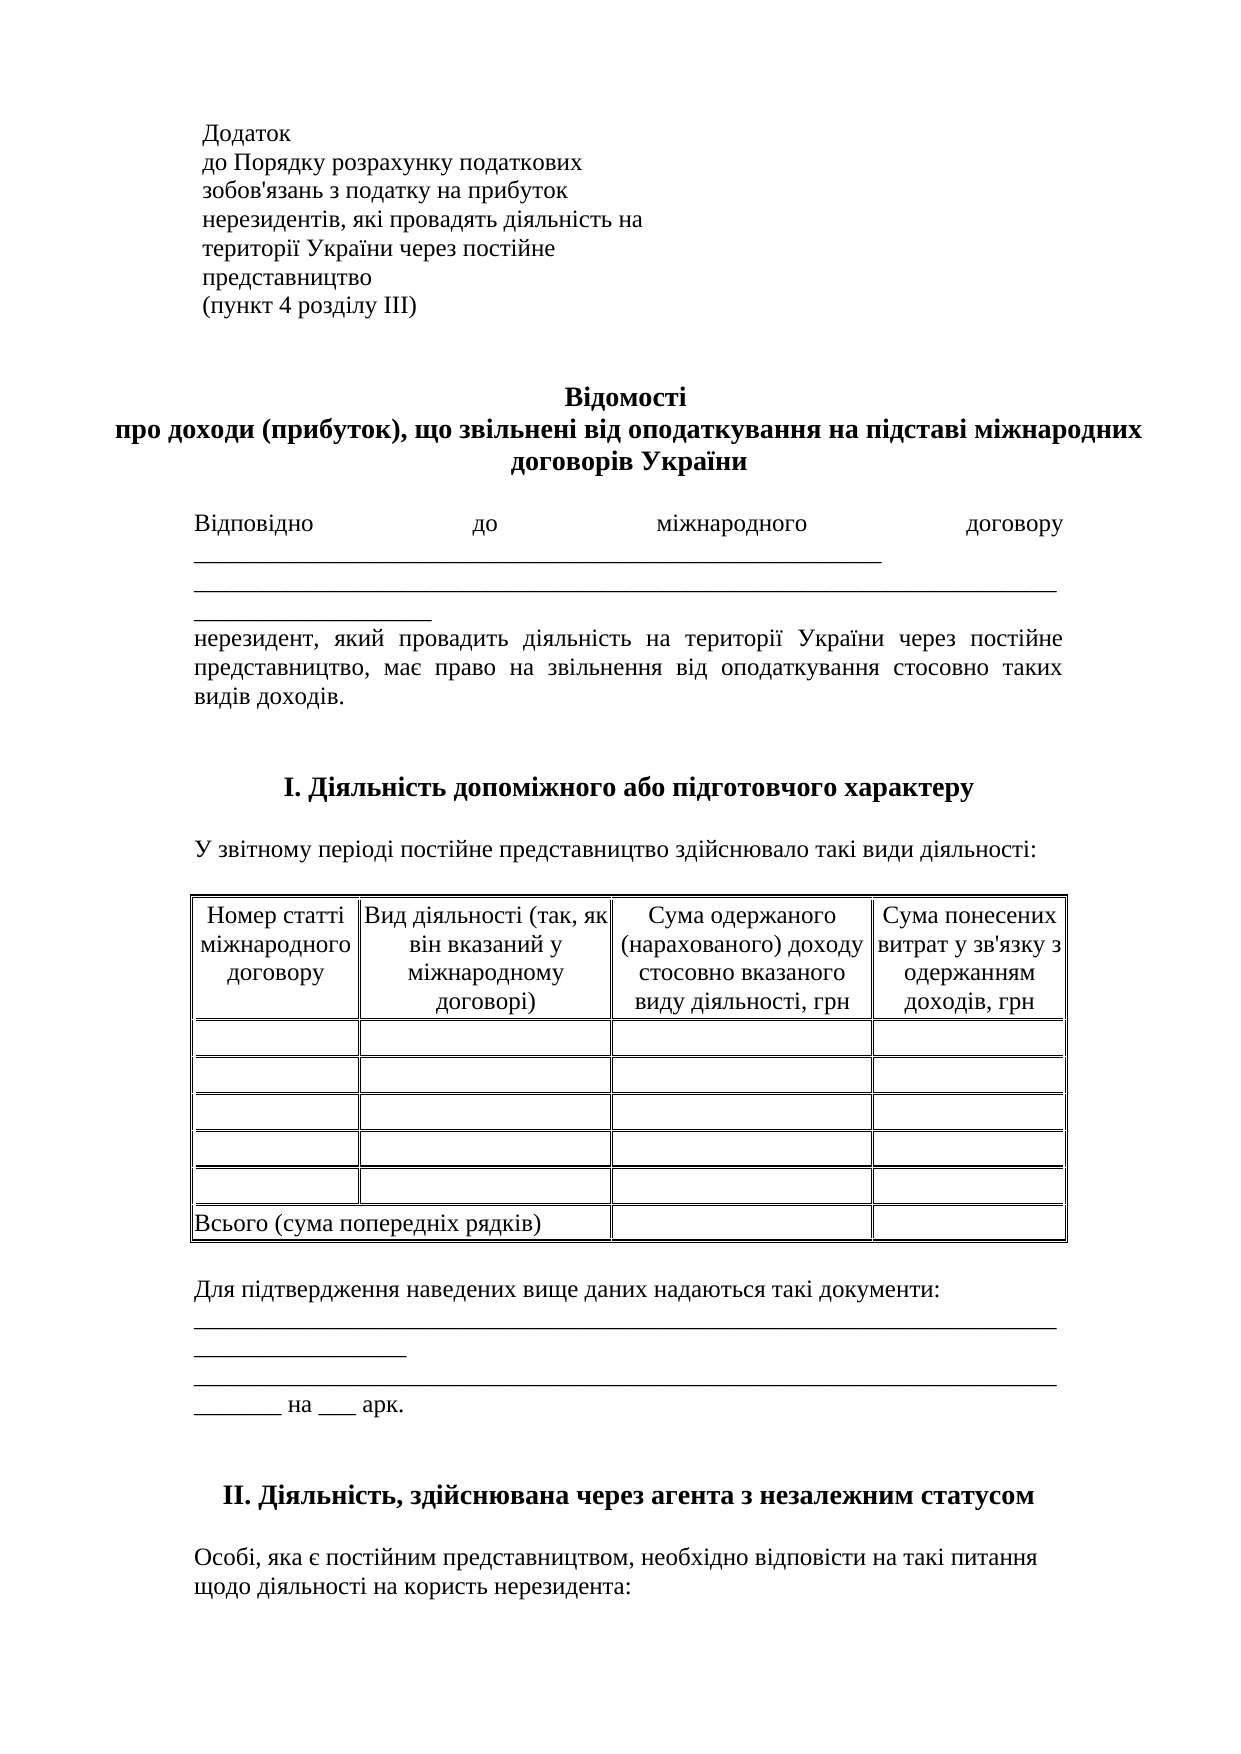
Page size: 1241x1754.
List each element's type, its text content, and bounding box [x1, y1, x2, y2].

table_cell [874, 1091, 1065, 1128]
table_cell [874, 1018, 1065, 1054]
subtitle Відомості про доходи (прибуток), що звільнені від оподаткування на підставі міжнародних договорів України [106, 380, 1152, 477]
table_cell [361, 1058, 610, 1091]
table_cell [613, 1058, 871, 1091]
table_cell [613, 1021, 871, 1054]
table_cell [193, 1129, 358, 1165]
subtitle I. Діяльність допоміжного або підготовчого характеру [106, 770, 1152, 803]
table_cell [193, 1165, 358, 1202]
table_header Відповідно до міжнародного договору _______________________________________________________ ________________________________________________________________________________________ нерезидент, який провадить діяльність на території України через постійне представництво, має право на звільнення від оподаткування стосовно таких видів доходів. [191, 506, 1066, 712]
table_header Вид діяльності (так, як він вказаний у міжнародному договорі) [360, 898, 612, 1017]
table_header Особі, яка є постійним представництвом, необхідно відповісти на такі питання щодо діяльності на користь нерезидента: [191, 1540, 1066, 1602]
table_cell [613, 1132, 871, 1165]
table_cell [874, 1055, 1065, 1091]
subtitle II. Діяльність, здійснювана через агента з незалежним статусом [106, 1478, 1152, 1510]
table_cell [613, 1095, 871, 1128]
table_header Для підтвердження наведених вище даних надаються такі документи: ______________________________________________________________________________________ ____________________________________________________________________________ на ___ арк. [191, 1271, 1066, 1420]
table_header Додаток до Порядку розрахунку податкових зобов'язань з податку на прибуток нерезидентів, які провадять діяльність на території України через постійне представництво (пункт 4 розділу III) [200, 116, 670, 322]
table_header Сума одержаного (нарахованого) доходу стосовно вказаного виду діяльності, грн [612, 898, 872, 1017]
table_cell [193, 1055, 358, 1091]
table_cell [193, 1091, 358, 1128]
table_cell [361, 1169, 610, 1202]
table_cell [361, 1095, 610, 1128]
table_cell [874, 1129, 1065, 1165]
table_header У звітному періоді постійне представництво здійснювало такі види діяльності: [191, 832, 1066, 866]
table_header Сума понесених витрат у зв'язку з одержанням доходів, грн [873, 898, 1065, 1017]
table_header Номер статті міжнародного договору [193, 898, 360, 1017]
table_cell [361, 1132, 610, 1165]
table_cell [361, 1021, 610, 1054]
table_cell [874, 1165, 1065, 1202]
table_cell [613, 1169, 871, 1202]
table_cell [873, 1203, 1065, 1239]
table_cell [612, 1206, 872, 1239]
table_cell [193, 1018, 358, 1054]
table_cell Всього (сума попередніх рядків) [193, 1203, 612, 1239]
